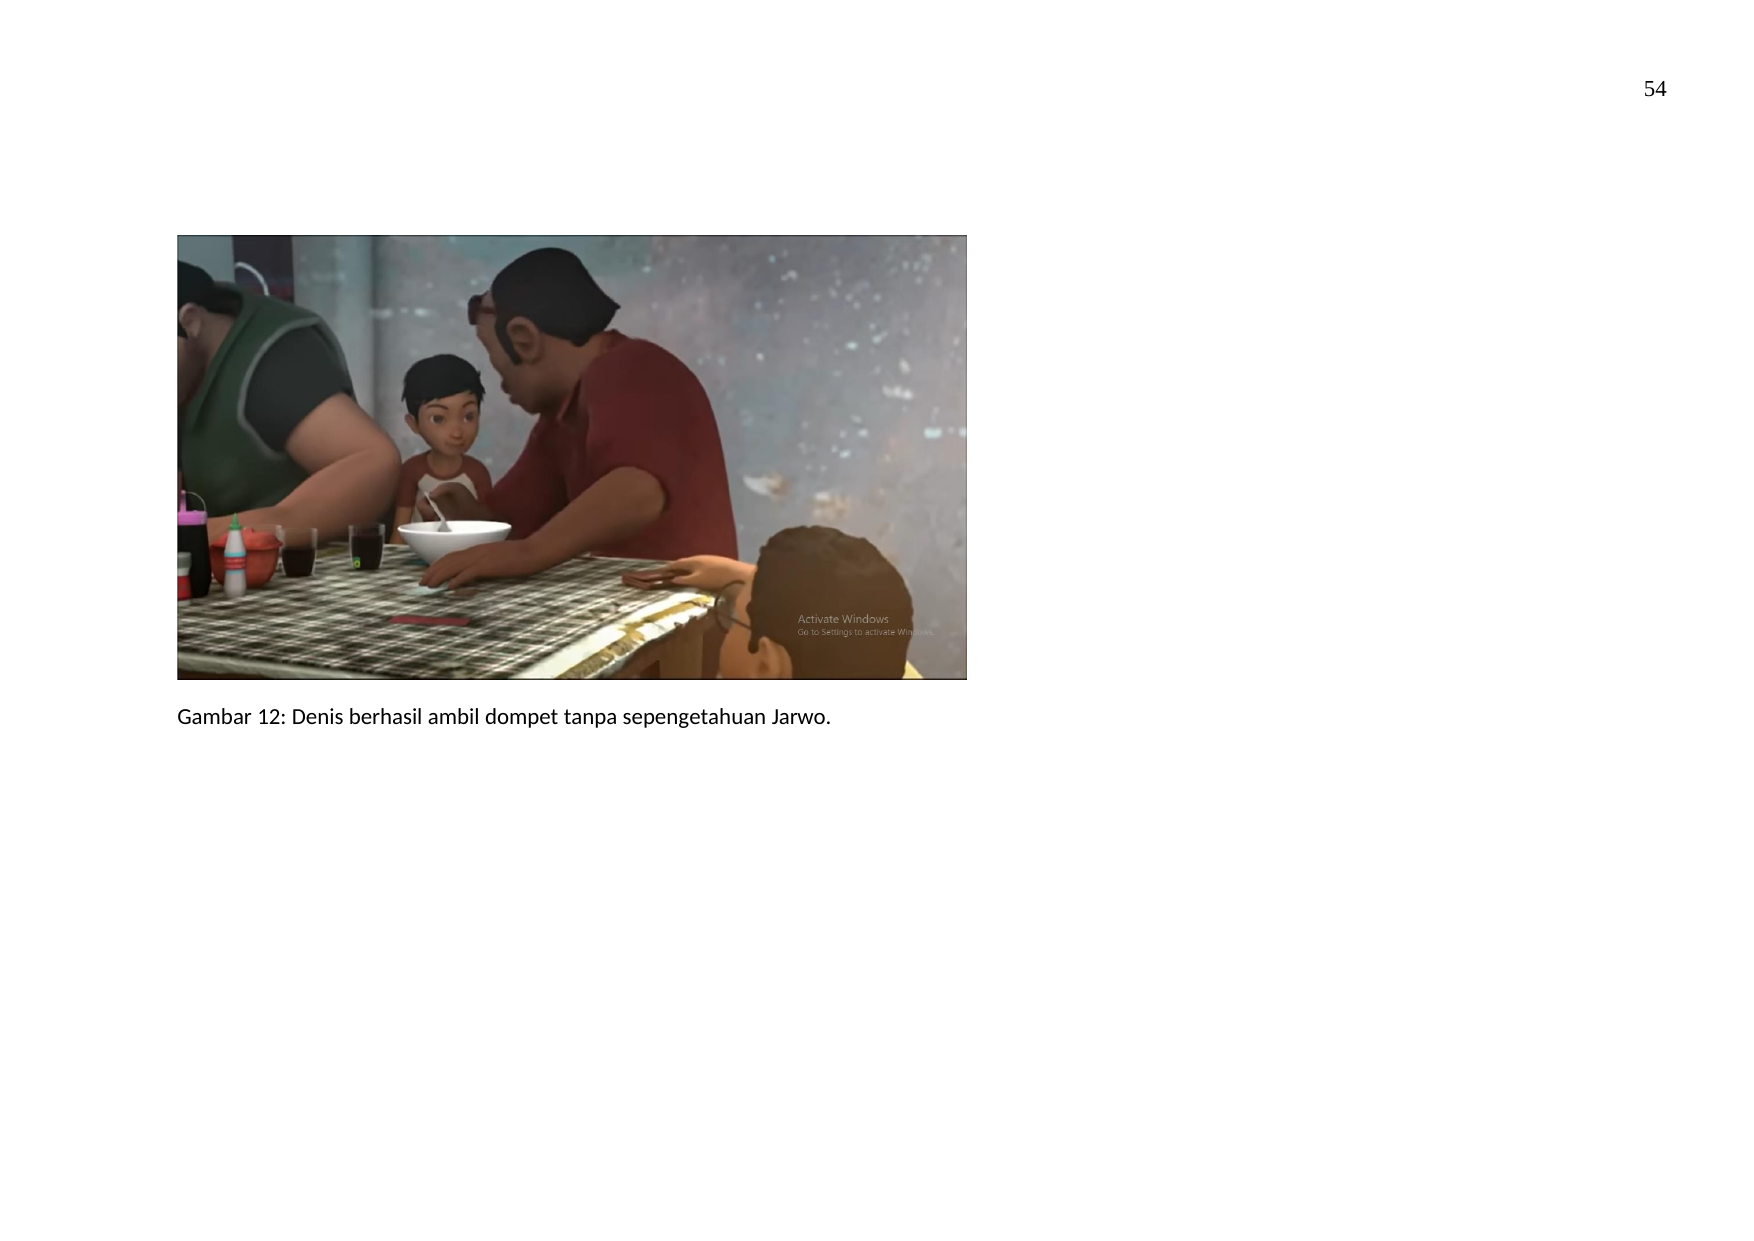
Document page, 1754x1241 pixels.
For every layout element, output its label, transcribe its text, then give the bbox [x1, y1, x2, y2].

text Gambar 12: Denis berhasil ambil dompet tanpa sepengetahuan Jarwo. [177, 702, 1666, 730]
picture [177, 235, 967, 680]
